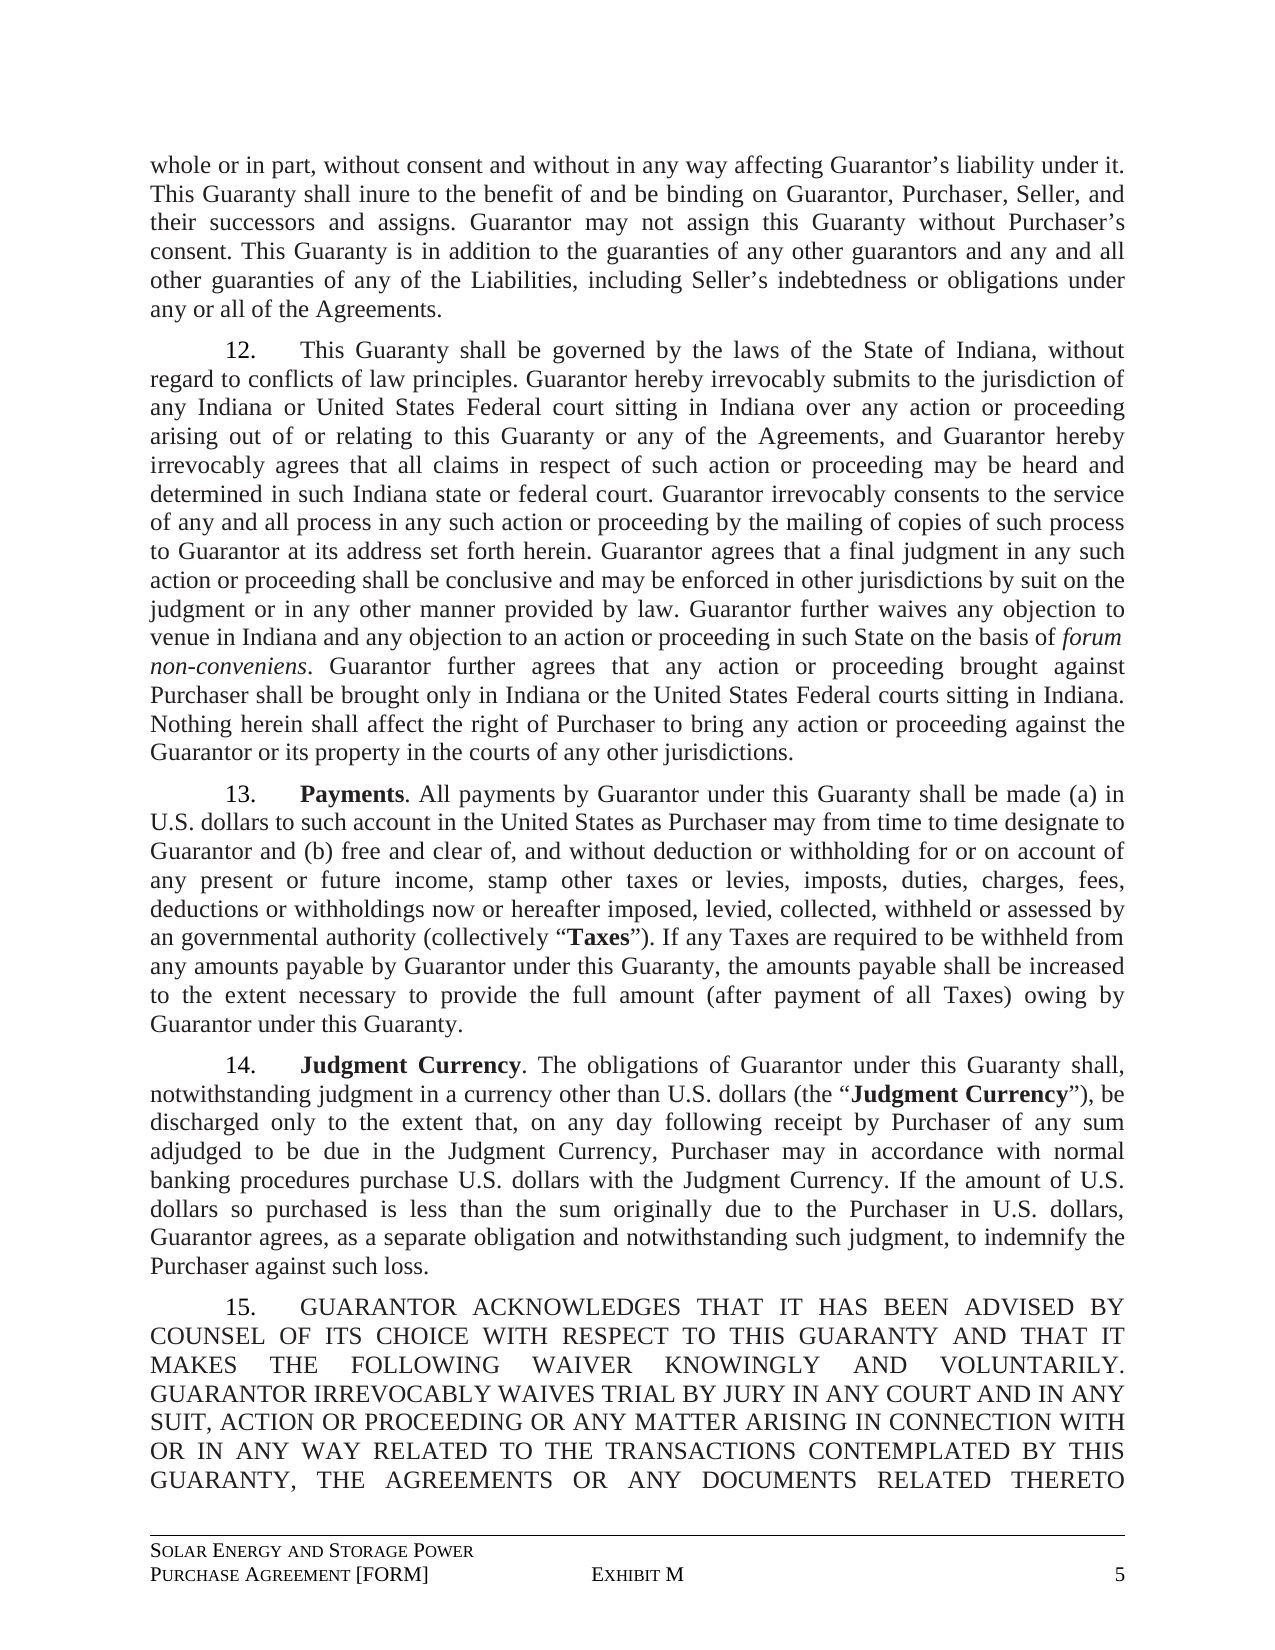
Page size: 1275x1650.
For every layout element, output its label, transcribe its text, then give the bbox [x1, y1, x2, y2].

list Judgment Currency. The obligations of Guarantor under this Guaranty shall, notwithstanding judgment in a currency other than U.S. dollars (the “Judgment Currency”), be discharged only to the extent that, on any day following receipt by Purchaser of any sum adjudged to be due in the Judgment Currency, Purchaser may in accordance with normal banking procedures purchase U.S. dollars with the Judgment Currency. If the amount of U.S. dollars so purchased is less than the sum originally due to the Purchaser in U.S. dollars, Guarantor agrees, as a separate obligation and notwithstanding such judgment, to indemnify the Purchaser against such loss. [150, 1050, 1125, 1280]
list Payments. All payments by Guarantor under this Guaranty shall be made (a) in U.S. dollars to such account in the United States as Purchaser may from time to time designate to Guarantor and (b) free and clear of, and without deduction or withholding for or on account of any present or future income, stamp other taxes or levies, imposts, duties, charges, fees, deductions or withholdings now or hereafter imposed, levied, collected, withheld or assessed by an governmental authority (collectively “Taxes”). If any Taxes are required to be withheld from any amounts payable by Guarantor under this Guaranty, the amounts payable shall be increased to the extent necessary to provide the full amount (after payment of all Taxes) owing by Guarantor under this Guaranty. [150, 779, 1125, 1037]
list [150, 150, 1125, 322]
list This Guaranty shall be governed by the laws of the State of Indiana, without regard to conflicts of law principles. Guarantor hereby irrevocably submits to the jurisdiction of any Indiana or United States Federal court sitting in Indiana over any action or proceeding arising out of or relating to this Guaranty or any of the Agreements, and Guarantor hereby irrevocably agrees that all claims in respect of such action or proceeding may be heard and determined in such Indiana state or federal court. Guarantor irrevocably consents to the service of any and all process in any such action or proceeding by the mailing of copies of such process to Guarantor at its address set forth herein. Guarantor agrees that a final judgment in any such action or proceeding shall be conclusive and may be enforced in other jurisdictions by suit on the judgment or in any other manner provided by law. Guarantor further waives any objection to venue in Indiana and any objection to an action or proceeding in such State on the basis of forum non-conveniens. Guarantor further agrees that any action or proceeding brought against Purchaser shall be brought only in Indiana or the United States Federal courts sitting in Indiana. Nothing herein shall affect the right of Purchaser to bring any action or proceeding against the Guarantor or its property in the courts of any other jurisdictions. [150, 335, 1125, 766]
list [150, 1292, 1125, 1494]
